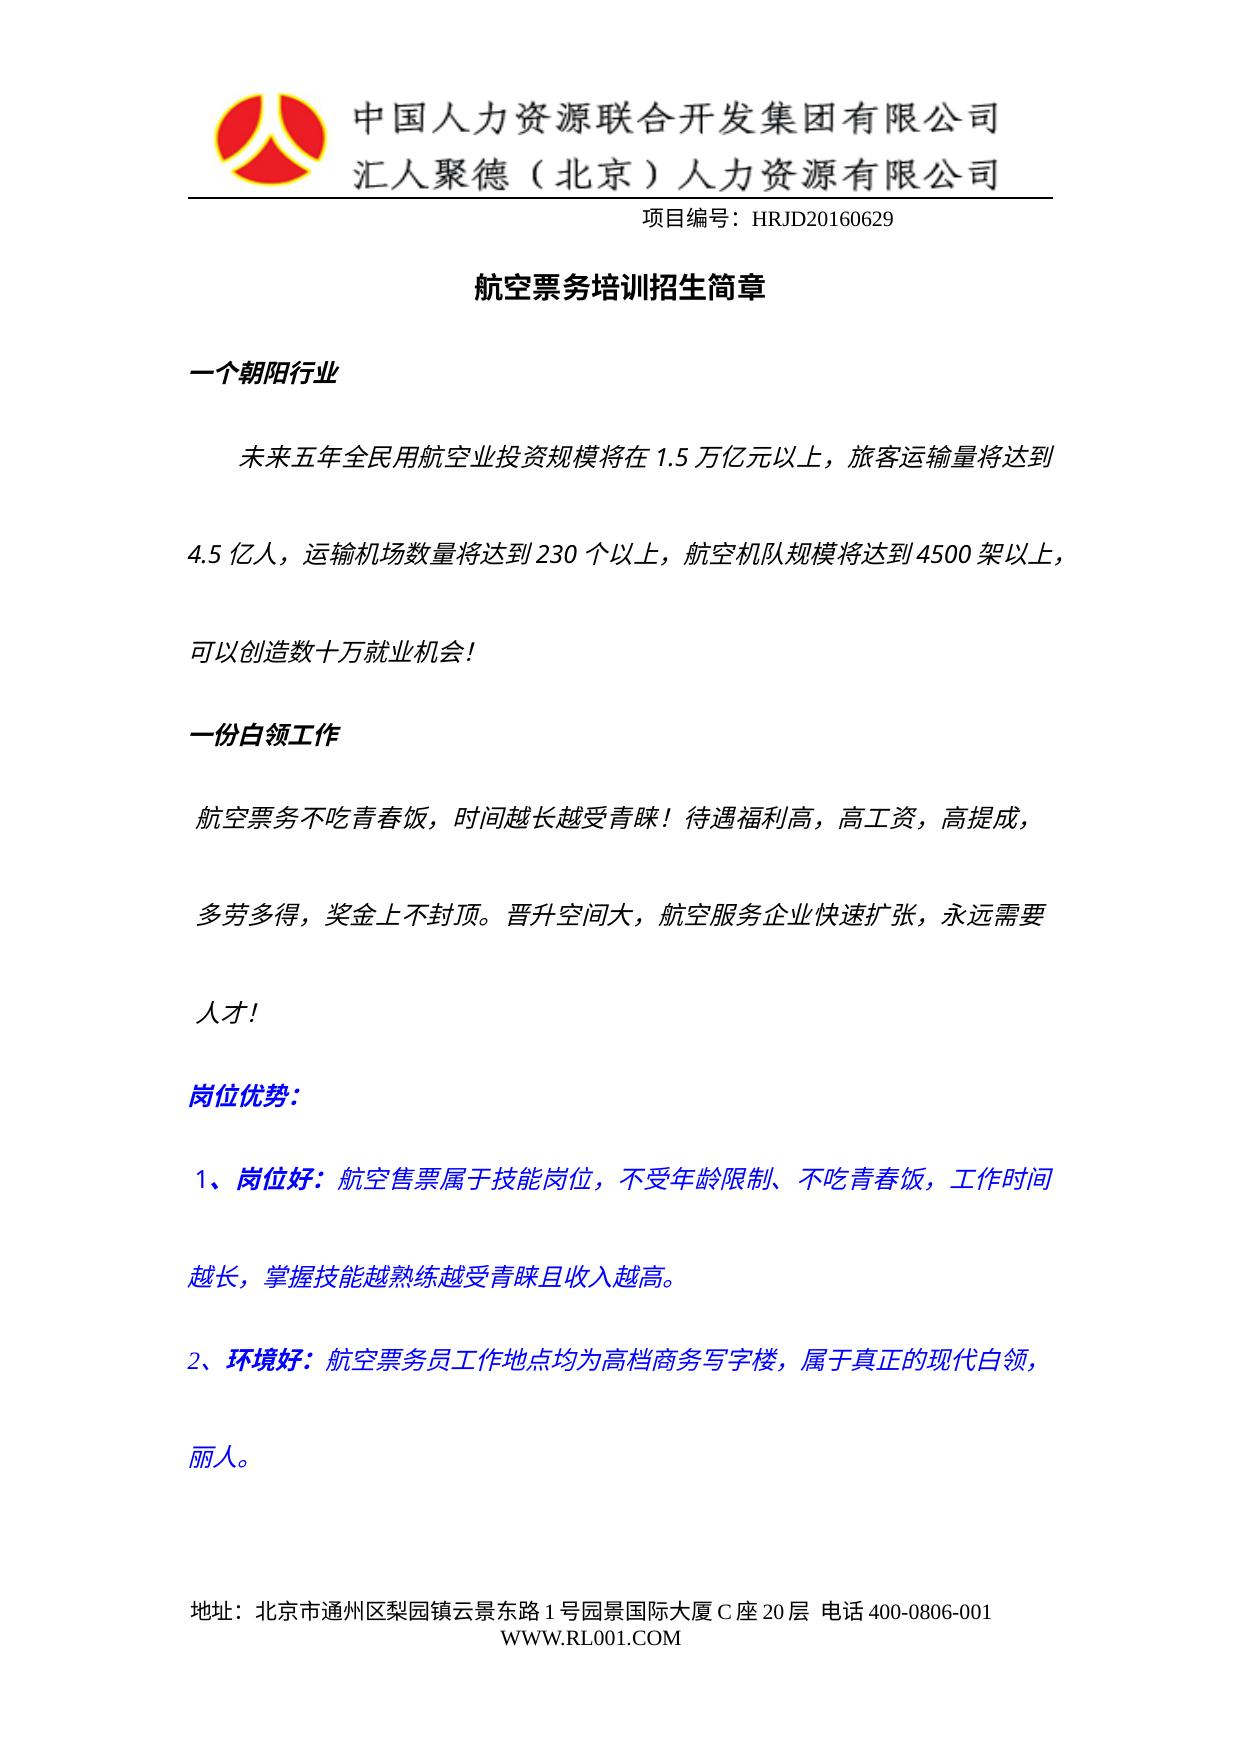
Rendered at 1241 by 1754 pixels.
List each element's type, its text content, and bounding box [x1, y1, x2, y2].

text 航空票务不吃青春饭，时间越长越受青睐！待遇福利高，高工资，高提成，多劳多得，奖金上不封顶。晋升空间大，航空服务企业快速扩张，永远需要人才！ [195, 784, 1045, 1044]
text 一个朝阳行业 [187, 339, 1053, 404]
text 航空票务培训招生简章 [187, 253, 1053, 318]
text 项目编号：HRJD20160629 [187, 201, 1053, 233]
picture [213, 88, 1027, 195]
text 未来五年全民用航空业投资规模将在1.5万亿元以上，旅客运输量将达到4.5亿人，运输机场数量将达到230个以上，航空机队规模将达到4500架以上，可以创造数十万就业机会！ [187, 423, 1053, 683]
text 岗位优势： [187, 1062, 1053, 1127]
text 一份白领工作 [187, 701, 1053, 766]
text 1、岗位好：航空售票属于技能岗位，不受年龄限制、不吃青春饭，工作时间越长，掌握技能越熟练越受青睐且收入越高。 [187, 1145, 1053, 1308]
list 环境好：航空票务员工作地点均为高档商务写字楼，属于真正的现代白领，丽人。 [187, 1326, 1053, 1488]
